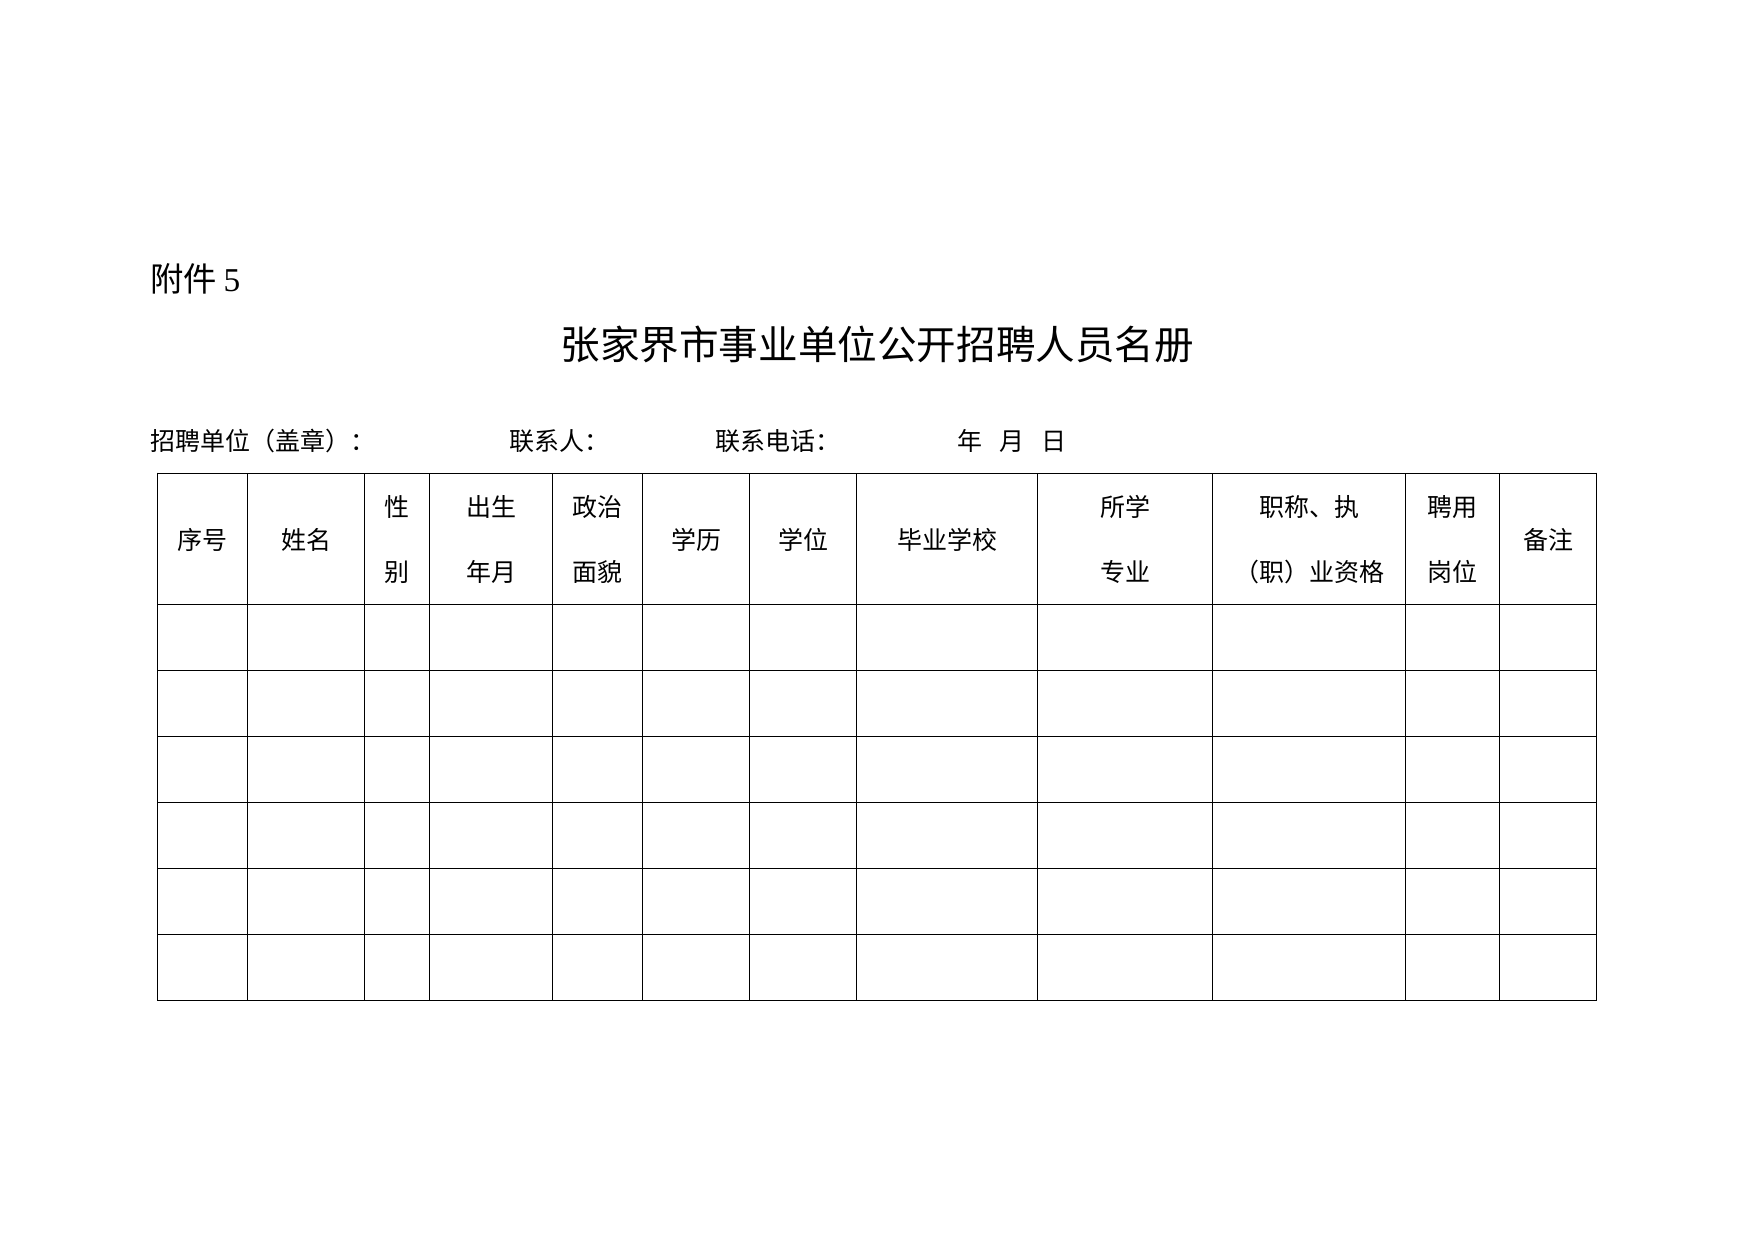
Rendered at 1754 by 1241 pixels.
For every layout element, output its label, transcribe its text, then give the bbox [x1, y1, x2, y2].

table_cell [1500, 803, 1596, 868]
table_cell [158, 869, 247, 934]
table_cell [553, 869, 642, 934]
table_cell [750, 737, 856, 802]
table_cell [857, 935, 1037, 1000]
text 附件5 [150, 245, 1604, 310]
table_cell [553, 803, 642, 868]
table_cell [553, 605, 642, 669]
table_cell [857, 869, 1037, 934]
table_cell [430, 935, 552, 1000]
table_cell [1038, 935, 1212, 1000]
table_cell [553, 935, 642, 1000]
table_cell [430, 605, 552, 669]
table_cell [1406, 737, 1499, 802]
table_cell [248, 869, 364, 934]
table_cell [365, 935, 429, 1000]
table_cell [1213, 737, 1405, 802]
table_cell [857, 605, 1037, 669]
table_cell [365, 671, 429, 736]
table_cell [1213, 803, 1405, 868]
table_cell [430, 803, 552, 868]
table_header 学位 [750, 474, 856, 603]
text 招聘单位（盖章）： 联系人： 联系电话： 年 月 日 [150, 407, 1604, 472]
table_header 学历 [643, 474, 749, 603]
table_cell [248, 803, 364, 868]
table_cell [1500, 935, 1596, 1000]
table_cell [1038, 803, 1212, 868]
table_cell [1406, 671, 1499, 736]
table_cell [1038, 671, 1212, 736]
table_cell [430, 869, 552, 934]
table_cell [158, 605, 247, 669]
table_cell [1406, 803, 1499, 868]
table_cell [643, 869, 749, 934]
table_cell [553, 671, 642, 736]
table_cell [1406, 935, 1499, 1000]
table_cell [1038, 737, 1212, 802]
table_cell [430, 737, 552, 802]
table_cell [365, 803, 429, 868]
table_cell [248, 737, 364, 802]
table_header 备注 [1500, 474, 1596, 603]
table_header 姓名 [248, 474, 364, 603]
table_cell [1213, 671, 1405, 736]
table_cell [643, 605, 749, 669]
table_cell [1500, 737, 1596, 802]
table_cell [1213, 869, 1405, 934]
table_header 毕业学校 [857, 474, 1037, 603]
table_cell [553, 737, 642, 802]
table_header 聘用 岗位 [1406, 474, 1499, 603]
table_cell [750, 803, 856, 868]
table_cell [1500, 869, 1596, 934]
table_header 性别 [365, 474, 429, 603]
table_cell [1406, 605, 1499, 669]
table_header 职称、执 （职）业资格 [1213, 474, 1405, 603]
table_header 政治面貌 [553, 474, 642, 603]
table_cell [857, 803, 1037, 868]
table_cell [1038, 869, 1212, 934]
table_cell [248, 605, 364, 669]
table_header 所学 专业 [1038, 474, 1212, 603]
table_cell [750, 869, 856, 934]
table_cell [643, 935, 749, 1000]
table_header 序号 [158, 474, 247, 603]
table_cell [365, 869, 429, 934]
text 张家界市事业单位公开招聘人员名册 [150, 310, 1604, 375]
table_cell [1213, 605, 1405, 669]
table_cell [643, 737, 749, 802]
table_cell [248, 935, 364, 1000]
table_cell [1500, 605, 1596, 669]
table_cell [857, 671, 1037, 736]
table_cell [158, 803, 247, 868]
table_cell [365, 737, 429, 802]
table_cell [1406, 869, 1499, 934]
table_cell [1213, 935, 1405, 1000]
table_cell [248, 671, 364, 736]
table_cell [158, 935, 247, 1000]
table_cell [643, 803, 749, 868]
table_cell [1038, 605, 1212, 669]
table_cell [430, 671, 552, 736]
table_cell [643, 671, 749, 736]
table_cell [1500, 671, 1596, 736]
table_cell [857, 737, 1037, 802]
table_cell [750, 605, 856, 669]
table_cell [158, 671, 247, 736]
table_cell [365, 605, 429, 669]
table_cell [158, 737, 247, 802]
table_cell [750, 671, 856, 736]
table_header 出生 年月 [430, 474, 552, 603]
table_cell [750, 935, 856, 1000]
